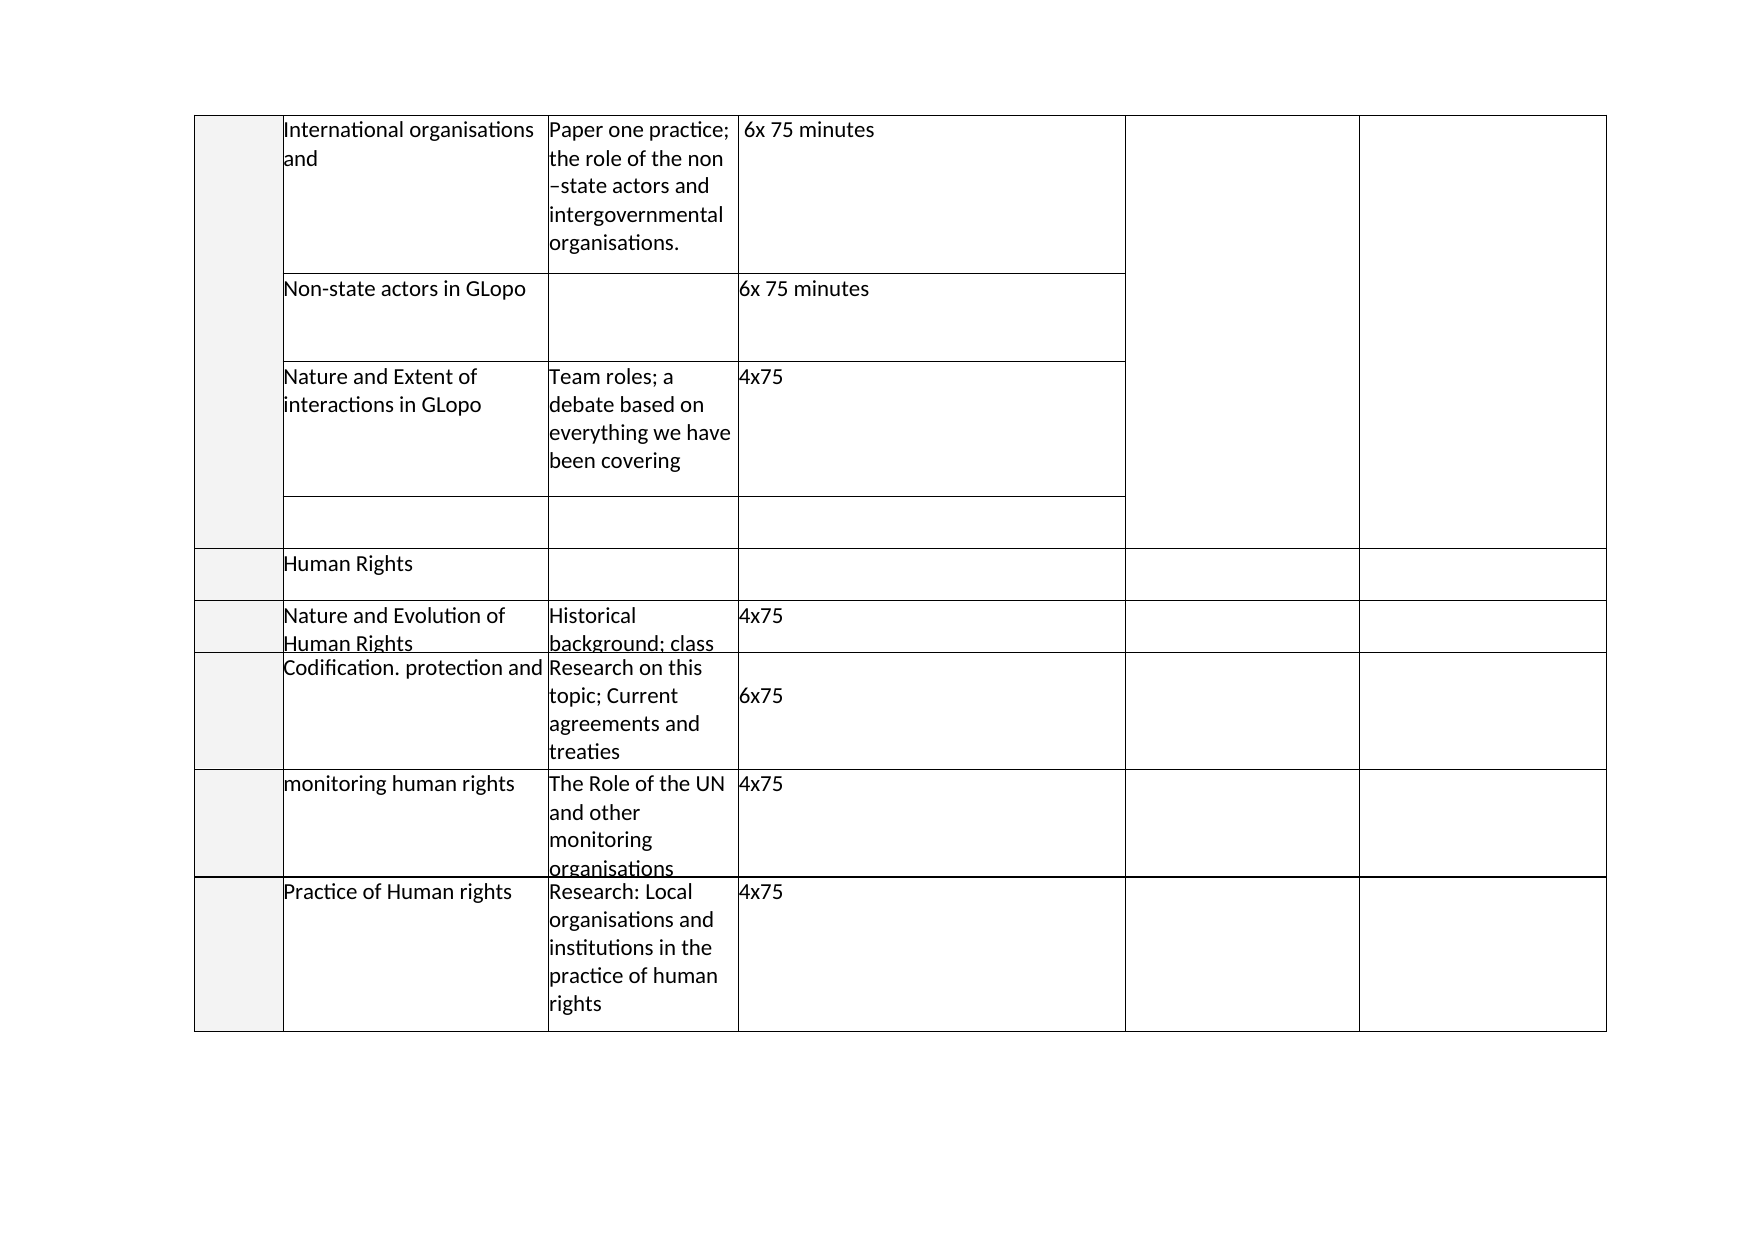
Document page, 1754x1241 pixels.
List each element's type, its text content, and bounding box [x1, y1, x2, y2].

table_cell 6x75 [739, 653, 1125, 768]
table_cell monitoring human rights [284, 770, 548, 876]
table_cell [549, 497, 738, 548]
table_cell [1360, 549, 1606, 600]
table_cell Research on this topic; Current agreements and treaties [549, 653, 738, 768]
table_cell [1126, 653, 1359, 768]
table_cell Team roles; a debate based on everything we have been covering [549, 362, 738, 496]
table_cell 4x75 [739, 362, 1125, 496]
table_cell [1126, 878, 1359, 1031]
table_cell 4x75 [739, 601, 1125, 652]
table_cell Codification. protection and [284, 653, 548, 768]
table_cell [195, 770, 283, 876]
table_cell Non-state actors in GLopo [284, 274, 548, 361]
table_cell [195, 653, 283, 768]
table_cell Nature and Evolution of Human Rights [284, 601, 548, 652]
table_cell [195, 878, 283, 1031]
table_cell [549, 274, 738, 361]
table_cell [739, 497, 1125, 548]
table_cell The Role of the UN and other monitoring organisations [549, 770, 738, 876]
table_cell Research: Local organisations and institutions in the practice of human rights [549, 878, 738, 1031]
table_cell Practice of Human rights [284, 878, 548, 1031]
table_cell 4x75 [739, 878, 1125, 1031]
table_cell Human Rights [284, 549, 548, 600]
table_cell [195, 549, 283, 600]
table_cell [1360, 653, 1606, 768]
table_cell [1360, 878, 1606, 1031]
table_cell [1360, 601, 1606, 652]
table_cell 6x 75 minutes [739, 274, 1125, 361]
table_cell Historical background; class discussion [549, 601, 738, 652]
table_cell [739, 549, 1125, 600]
table_cell Paper one practice; the role of the non –state actors and intergovernmental organisations. [549, 116, 738, 273]
table_cell [1126, 601, 1359, 652]
table_cell [1126, 770, 1359, 876]
table_cell [549, 549, 738, 600]
table_cell 6x 75 minutes [739, 116, 1125, 273]
table_cell [284, 497, 548, 548]
table_cell [1126, 549, 1359, 600]
table_cell International organisations and [284, 116, 548, 273]
table_cell [1360, 770, 1606, 876]
table_cell 4x75 [739, 770, 1125, 876]
table_cell Nature and Extent of interactions in GLopo [284, 362, 548, 496]
table_cell [195, 601, 283, 652]
